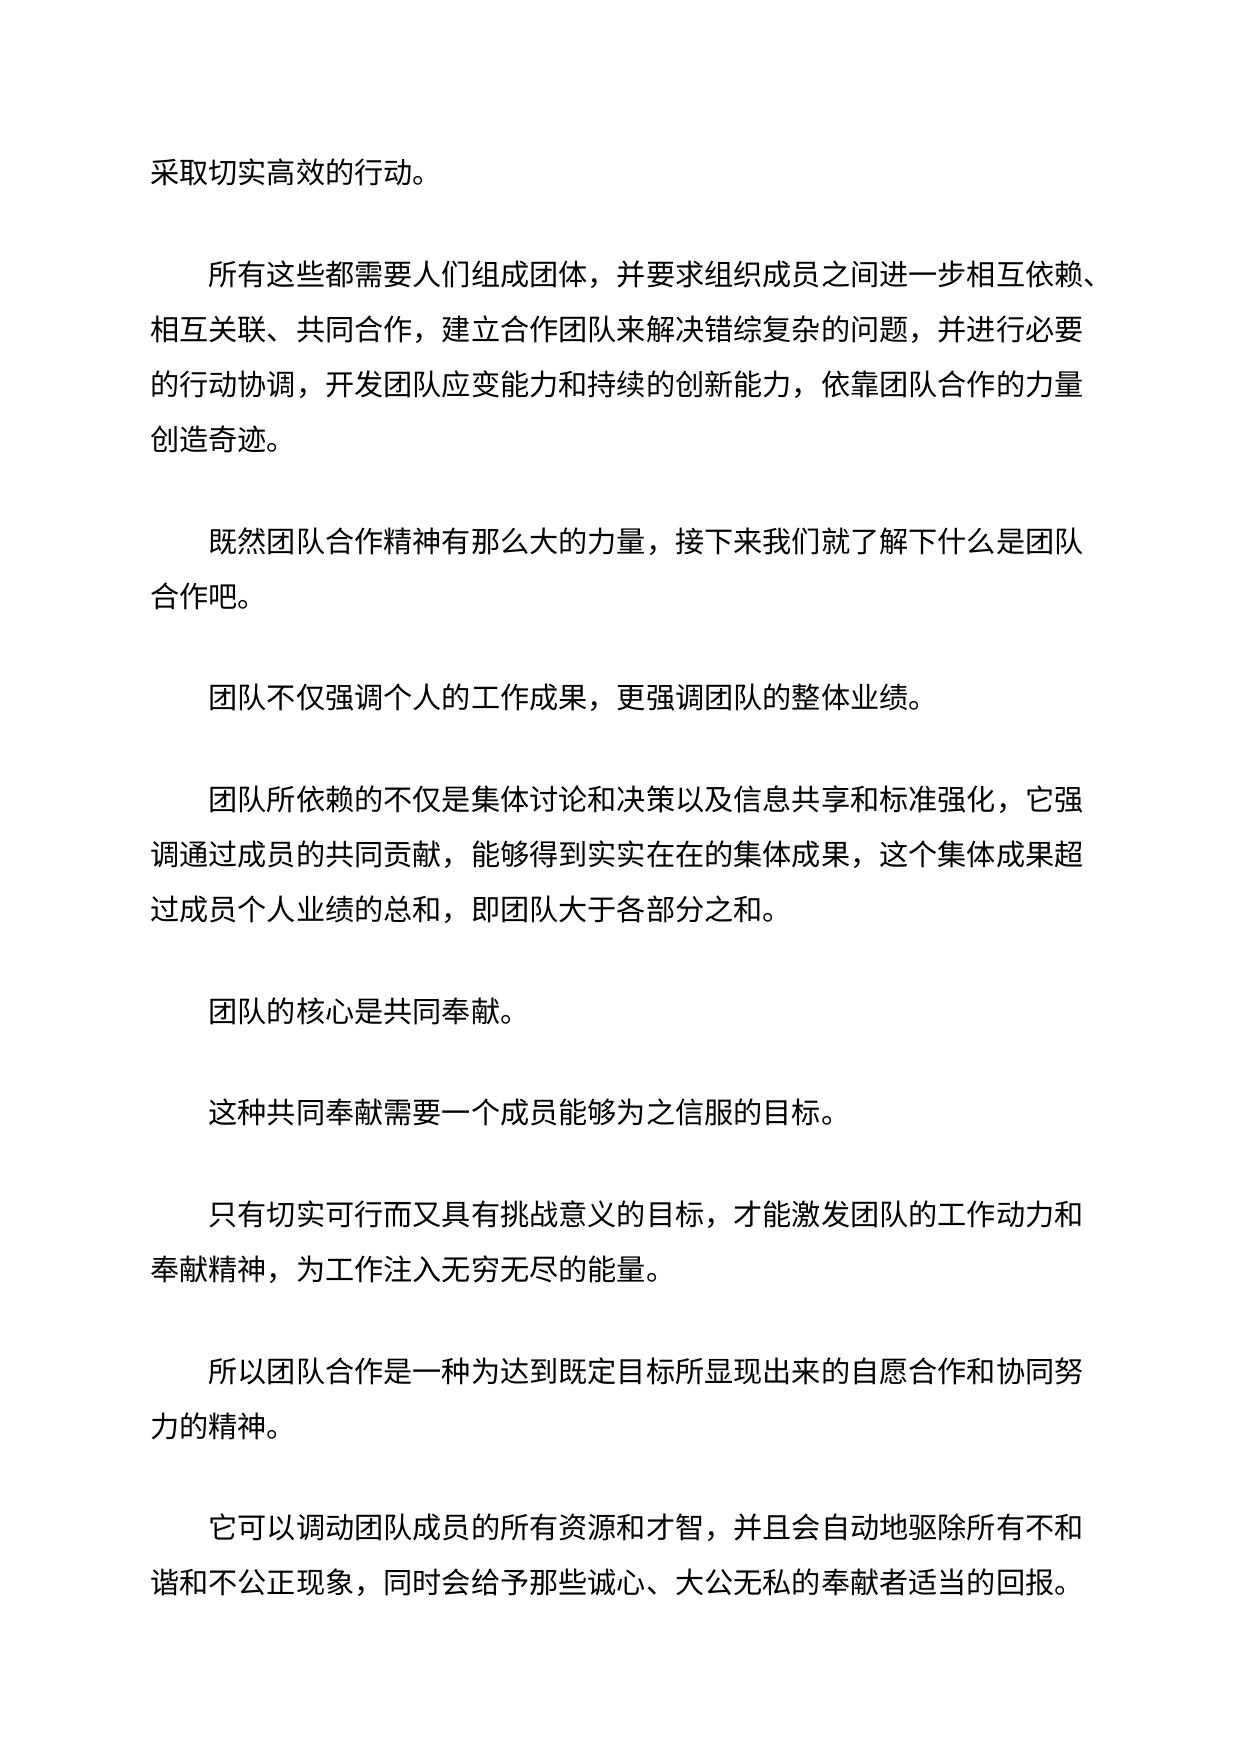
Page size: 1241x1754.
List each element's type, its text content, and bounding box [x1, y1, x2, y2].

text 团队不仅强调个人的工作成果，更强调团队的整体业绩。 [150, 675, 1090, 717]
text 它可以调动团队成员的所有资源和才智，并且会自动地驱除所有不和谐和不公正现象，同时会给予那些诚心、大公无私的奉献者适当的回报。 [150, 1505, 1090, 1602]
text 这种共同奉献需要一个成员能够为之信服的目标。 [150, 1090, 1090, 1132]
text 所以团队合作是一种为达到既定目标所显现出来的自愿合作和协同努力的精神。 [150, 1348, 1090, 1446]
text 既然团队合作精神有那么大的力量，接下来我们就了解下什么是团队合作吧。 [150, 518, 1090, 615]
text 只有切实可行而又具有挑战意义的目标，才能激发团队的工作动力和奉献精神，为工作注入无穷无尽的能量。 [150, 1192, 1090, 1289]
text 所有这些都需要人们组成团体，并要求组织成员之间进一步相互依赖、相互关联、共同合作，建立合作团队来解决错综复杂的问题，并进行必要的行动协调，开发团队应变能力和持续的创新能力，依靠团队合作的力量创造奇迹。 [150, 252, 1090, 459]
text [150, 150, 1090, 192]
text 团队的核心是共同奉献。 [150, 988, 1090, 1031]
text 团队所依赖的不仅是集体讨论和决策以及信息共享和标准强化，它强调通过成员的共同贡献，能够得到实实在在的集体成果，这个集体成果超过成员个人业绩的总和，即团队大于各部分之和。 [150, 777, 1090, 929]
